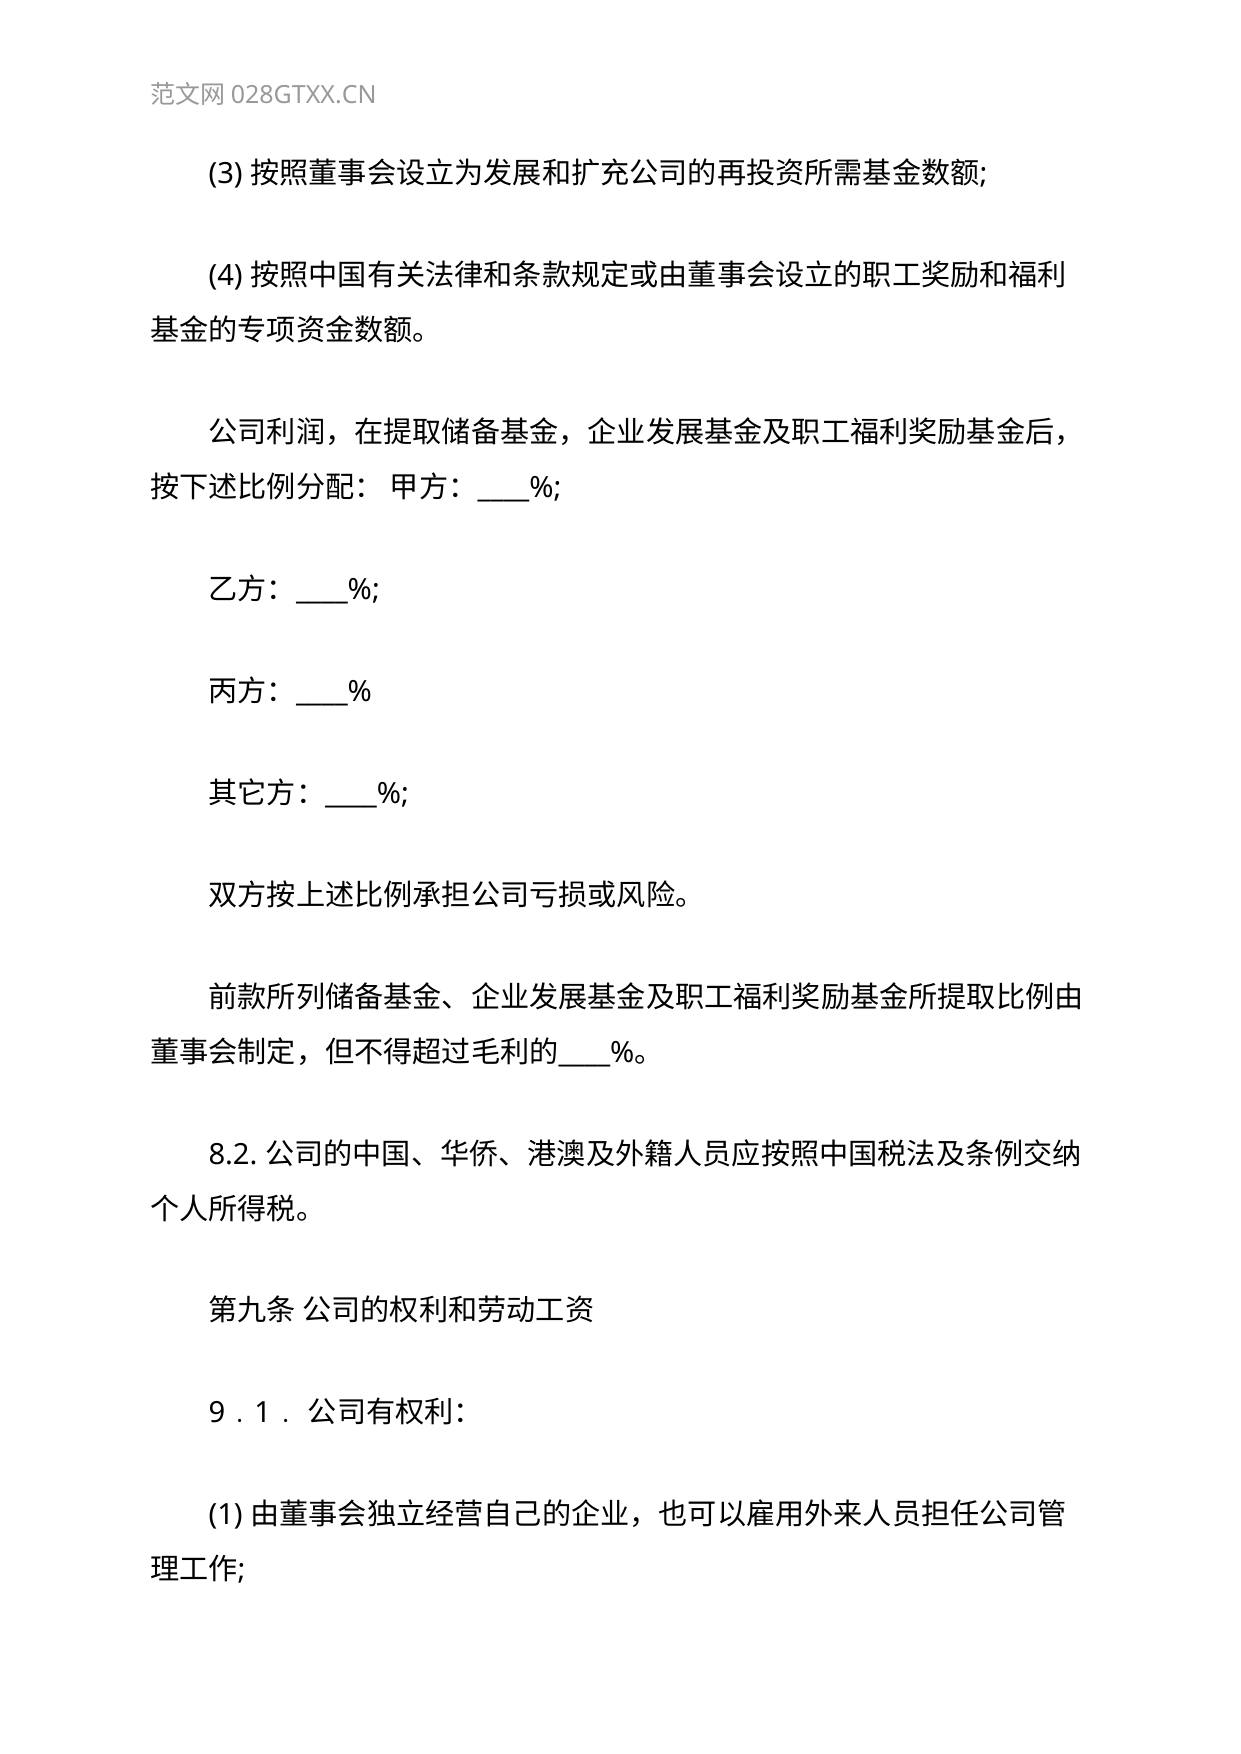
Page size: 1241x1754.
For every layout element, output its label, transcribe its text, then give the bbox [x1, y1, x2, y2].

text 其它方：____%; [150, 769, 1090, 812]
text 乙方：____%; [150, 566, 1090, 608]
text (4) 按照中国有关法律和条款规定或由董事会设立的职工奖励和福利基金的专项资金数额。 [150, 252, 1090, 349]
text 公司利润，在提取储备基金，企业发展基金及职工福利奖励基金后，按下述比例分配： 甲方：____%; [150, 409, 1090, 506]
text (1) 由董事会独立经营自己的企业，也可以雇用外来人员担任公司管理工作; [150, 1491, 1090, 1588]
text 丙方：____% [150, 668, 1090, 710]
text 第九条 公司的权利和劳动工资 [150, 1287, 1090, 1329]
text 双方按上述比例承担公司亏损或风险。 [150, 872, 1090, 914]
text 前款所列储备基金、企业发展基金及职工福利奖励基金所提取比例由董事会制定，但不得超过毛利的____%。 [150, 973, 1090, 1071]
text (3) 按照董事会设立为发展和扩充公司的再投资所需基金数额; [150, 150, 1090, 192]
text 8.2. 公司的中国、华侨、港澳及外籍人员应按照中国税法及条例交纳个人所得税。 [150, 1130, 1090, 1227]
text 9﹒1﹒ 公司有权利： [150, 1389, 1090, 1431]
